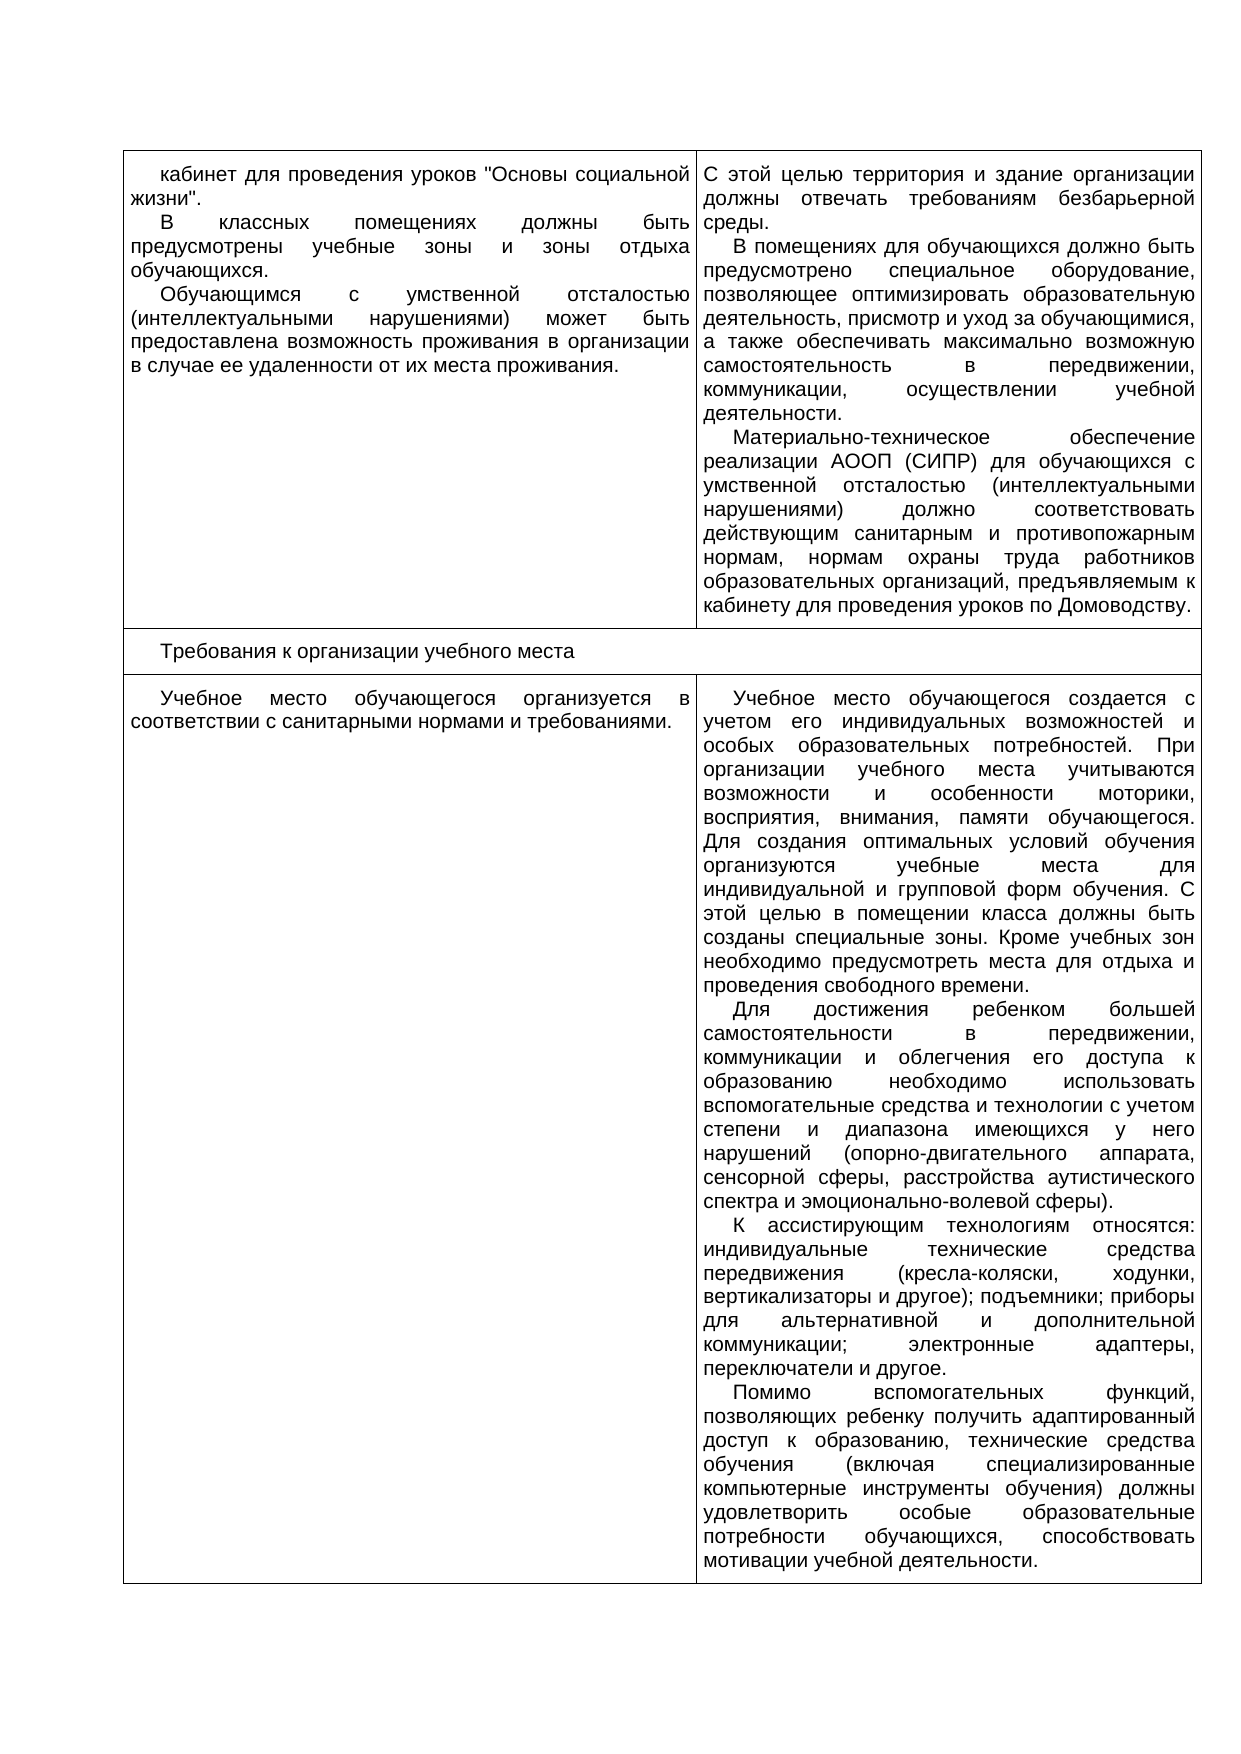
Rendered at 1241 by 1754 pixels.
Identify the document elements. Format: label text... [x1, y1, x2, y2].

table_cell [124, 151, 696, 627]
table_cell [124, 675, 696, 1582]
table_cell Требования к организации учебного места [124, 629, 1201, 674]
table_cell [697, 151, 1201, 627]
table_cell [697, 675, 1201, 1582]
